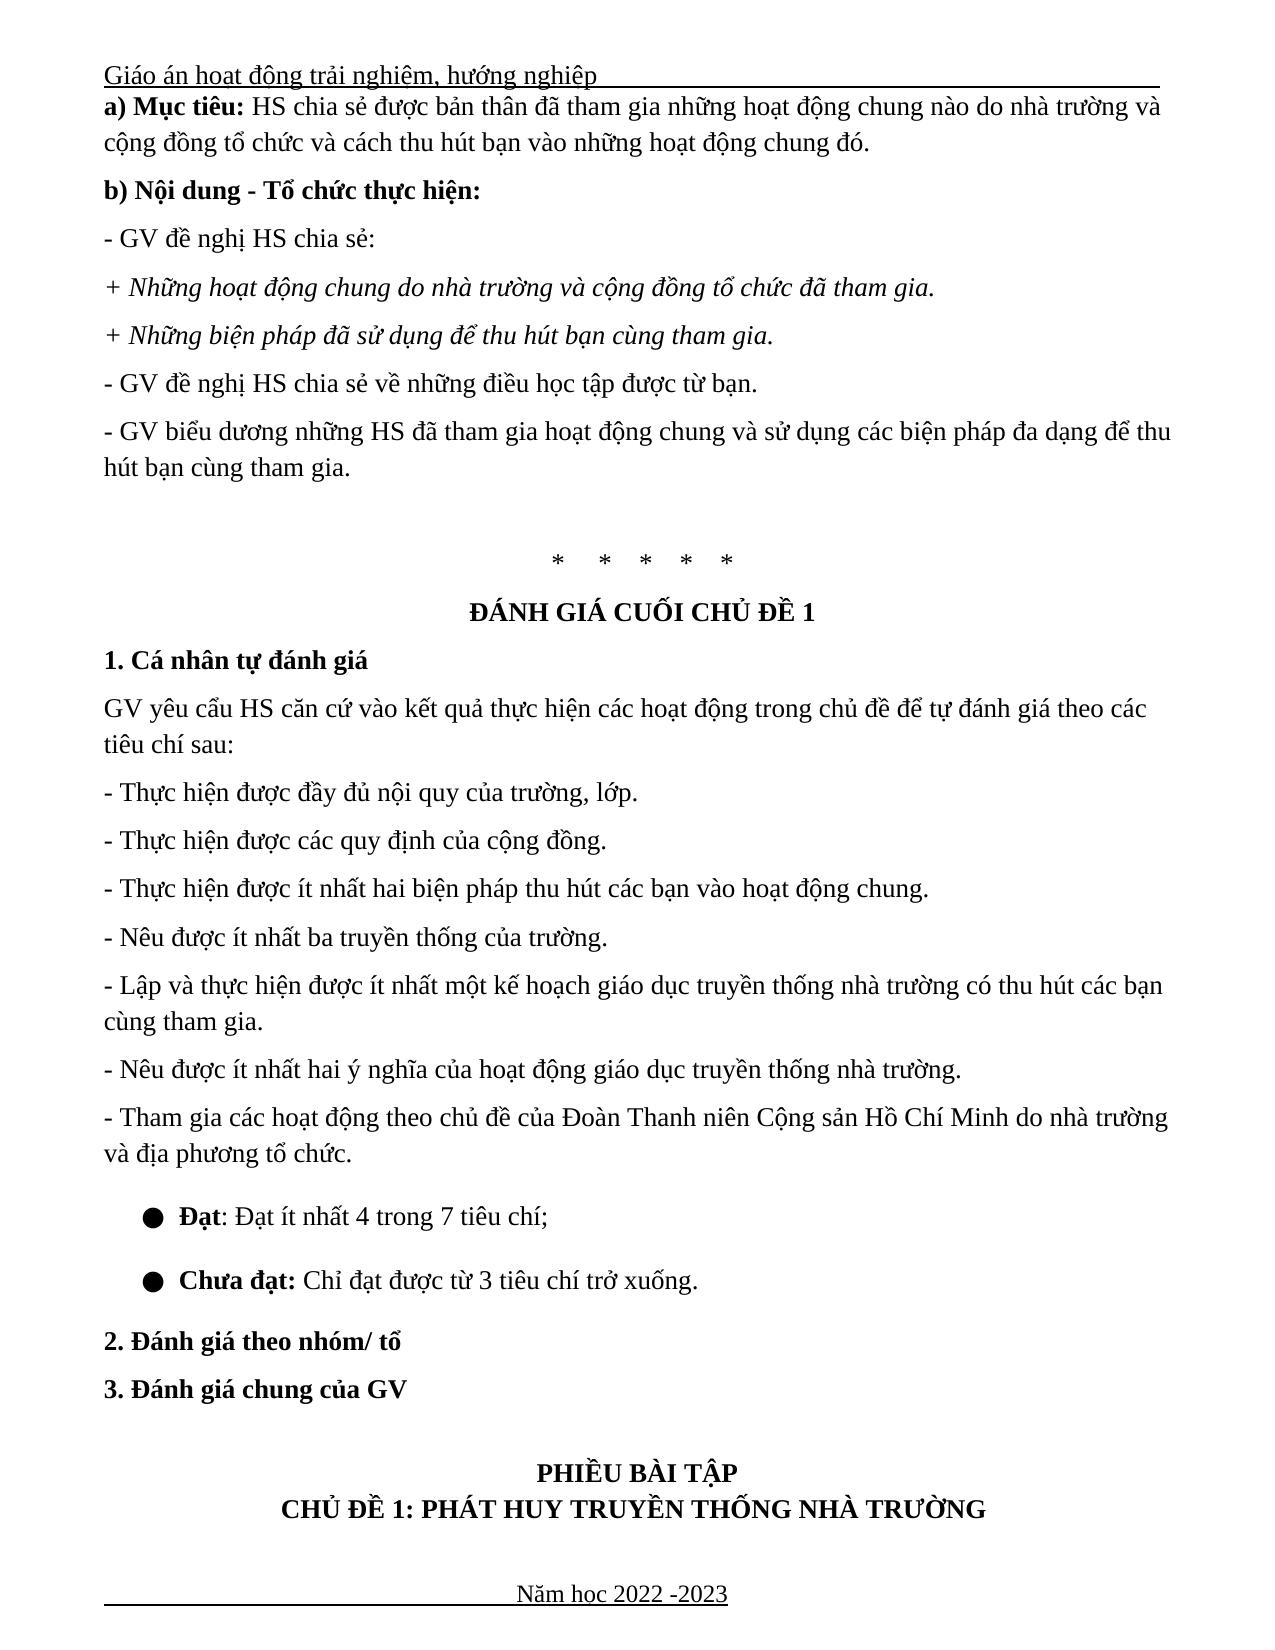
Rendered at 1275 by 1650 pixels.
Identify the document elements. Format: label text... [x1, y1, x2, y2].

text b) Nội dung - Tổ chức thực hiện: [103, 174, 1181, 205]
list Chưa đạt: Chỉ đạt được từ 3 tiêu chí trở xuống. [141, 1249, 1181, 1304]
text - Nêu được ít nhất ba truyền thống của trường. [103, 921, 1181, 952]
text 3. Đánh giá chung của GV [103, 1373, 1181, 1404]
text - Thực hiện được các quy định của cộng đồng. [103, 824, 1181, 856]
text 1. Cá nhân tự đánh giá [103, 644, 1181, 675]
text 2. Đánh giá theo nhóm/ tổ [103, 1325, 1181, 1356]
text - Thực hiện được ít nhất hai biện pháp thu hút các bạn vào hoạt động chung. [103, 873, 1181, 904]
list Đạt: Đạt ít nhất 4 trong 7 tiêu chí; [141, 1185, 1181, 1241]
text GV yêu cẩu HS căn cứ vào kết quả thực hiện các hoạt động trong chủ đề để tự đánh giá theo các tiêu chí sau: [103, 692, 1181, 759]
text + Những biện pháp đã sử dụng để thu hút bạn cùng tham gia. [103, 319, 1181, 350]
text - Thực hiện được đầy đủ nội quy của trường, lớp. [103, 776, 1181, 807]
text CHỦ ĐỀ 1: PHÁT HUY TRUYỀN THỐNG NHÀ TRƯỜNG [99, 1493, 1175, 1524]
text + Những hoạt động chung do nhà trường và cộng đồng tổ chức đã tham gia. [103, 271, 1181, 302]
text a) Mục tiêu: HS chia sẻ được bản thân đã tham gia những hoạt động chung nào do nhà trường và cộng đồng tổ chức và cách thu hút bạn vào những hoạt động chung đó. [103, 90, 1181, 157]
text - Tham gia các hoạt động theo chủ đề của Đoàn Thanh niên Cộng sản Hồ Chí Minh do nhà trường và địa phương tổ chức. [103, 1101, 1181, 1168]
subtitle ĐÁNH GIÁ CUỐI CHỦ ĐỀ 1 [103, 596, 1181, 627]
text - GV đề nghị HS chia sẻ về những điều học tập được từ bạn. [103, 367, 1181, 398]
text PHIỀU BÀI TẬP [99, 1457, 1175, 1488]
text - GV đề nghị HS chia sẻ: [103, 222, 1181, 253]
text - Lập và thực hiện được ít nhất một kế hoạch giáo dục truyền thống nhà trường có thu hút các bạn cùng tham gia. [103, 969, 1181, 1036]
text - GV biểu dương những HS đã tham gia hoạt động chung và sử dụng các biện pháp đa dạng để thu hút bạn cùng tham gia. [103, 415, 1181, 482]
text * * * * * [103, 547, 1181, 579]
text - Nêu được ít nhất hai ý nghĩa của hoạt động giáo dục truyền thống nhà trường. [103, 1053, 1181, 1084]
